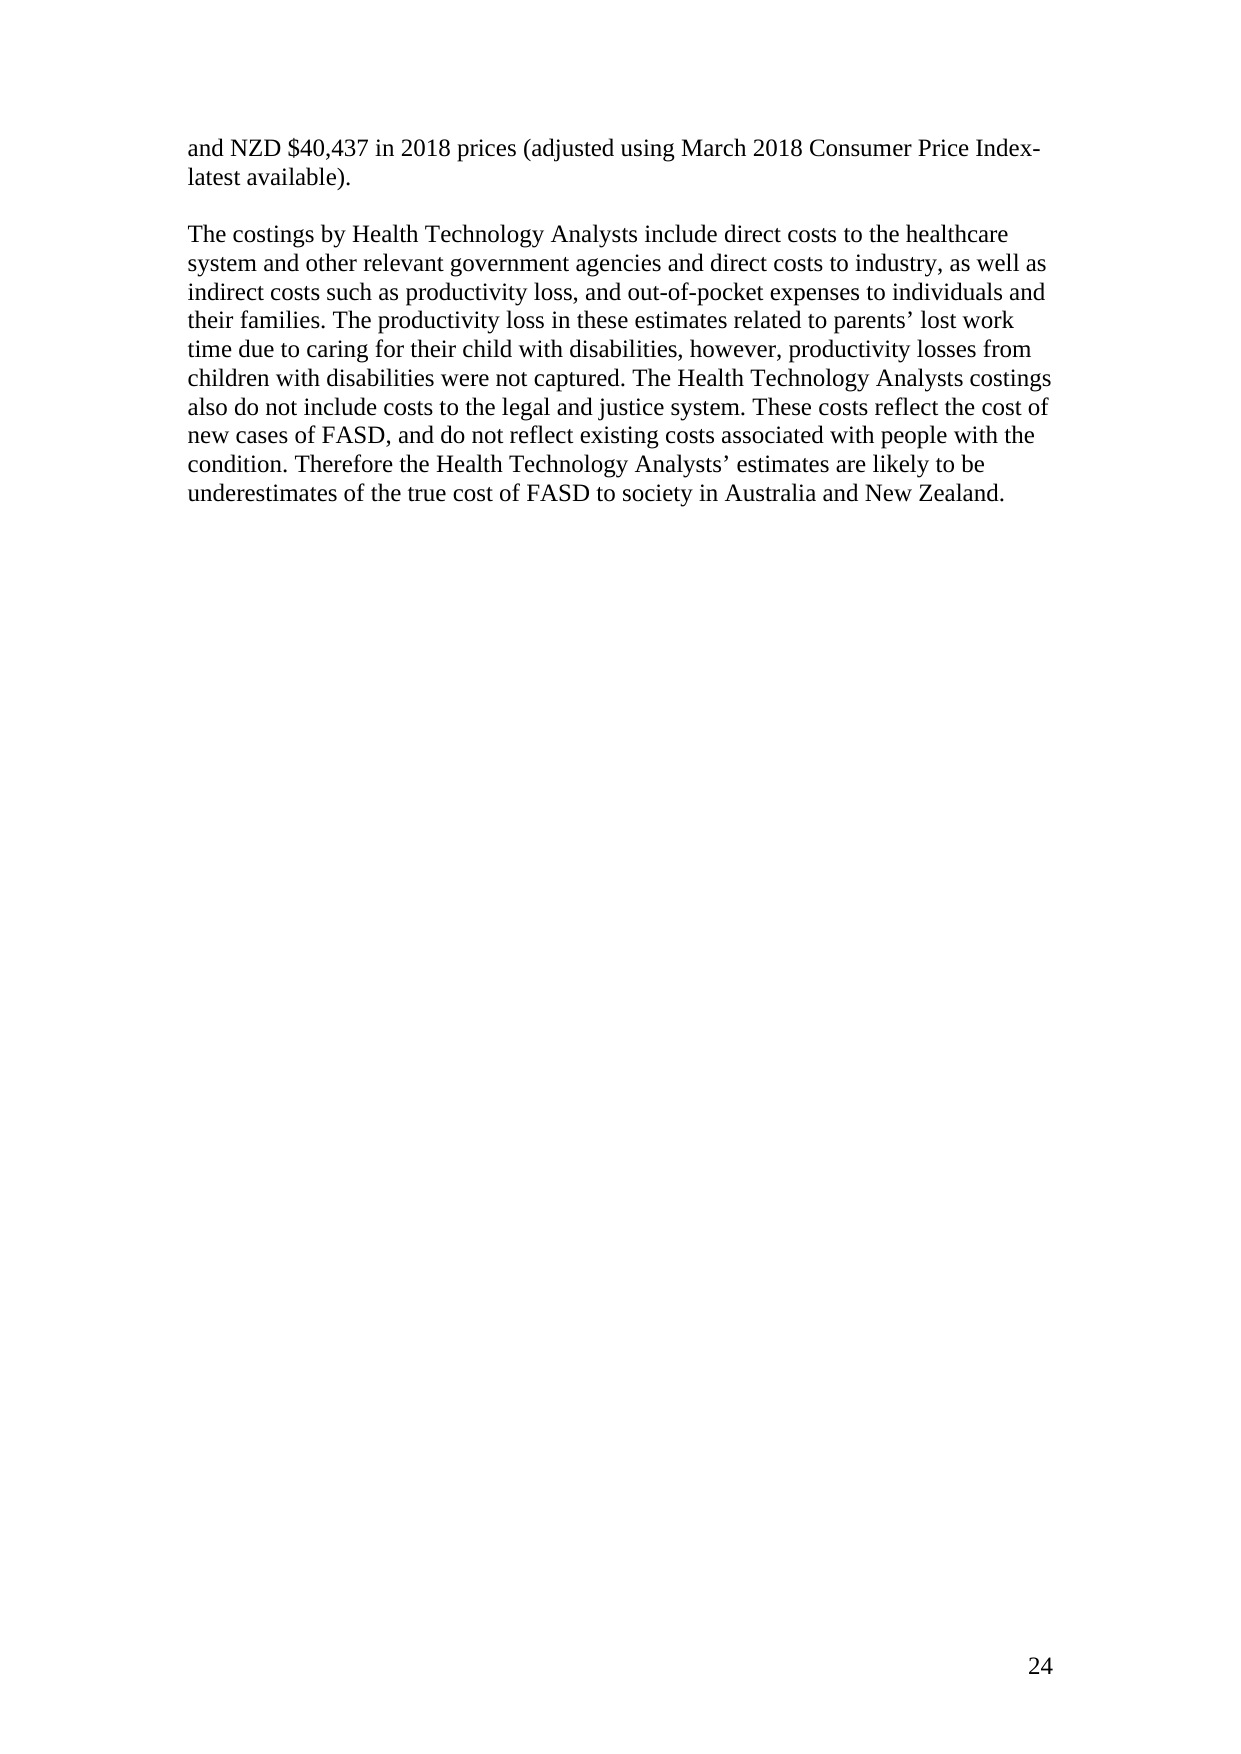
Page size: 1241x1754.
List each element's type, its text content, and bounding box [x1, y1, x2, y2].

text A number of submissions in the targeted consultation cited the economic analysis undertaken by Health Technology Analysts for FSANZ which reported that FASD (at an incidence rate of 1% of all births) would conservatively be costing Australian and New Zealand taxpayers an extra AUD $66 million and NZD $16 million per annum respectively in 2009 dollars. The costings from this report were based on Canadian costings and adjusted for Australia and New Zealand by applying an internationally accepted FASD incidence of 1% of live births to the birth rates in these countries and relevant exchange rates. This equates to AUD$32,584 per case of FASD, and NZD $35,267 per new case of FASD (in 2009 prices) or AUD $39,494 and NZD $40,437 in 2018 prices (adjusted using March 2018 Consumer Price Index- latest available). [187, 133, 1053, 190]
text The costings by Health Technology Analysts include direct costs to the healthcare system and other relevant government agencies and direct costs to industry, as well as indirect costs such as productivity loss, and out-of-pocket expenses to individuals and their families. The productivity loss in these estimates related to parents’ lost work time due to caring for their child with disabilities, however, productivity losses from children with disabilities were not captured. The Health Technology Analysts costings also do not include costs to the legal and justice system. These costs reflect the cost of new cases of FASD, and do not reflect existing costs associated with people with the condition. Therefore the Health Technology Analysts’ estimates are likely to be underestimates of the true cost of FASD to society in Australia and New Zealand. [187, 219, 1053, 507]
